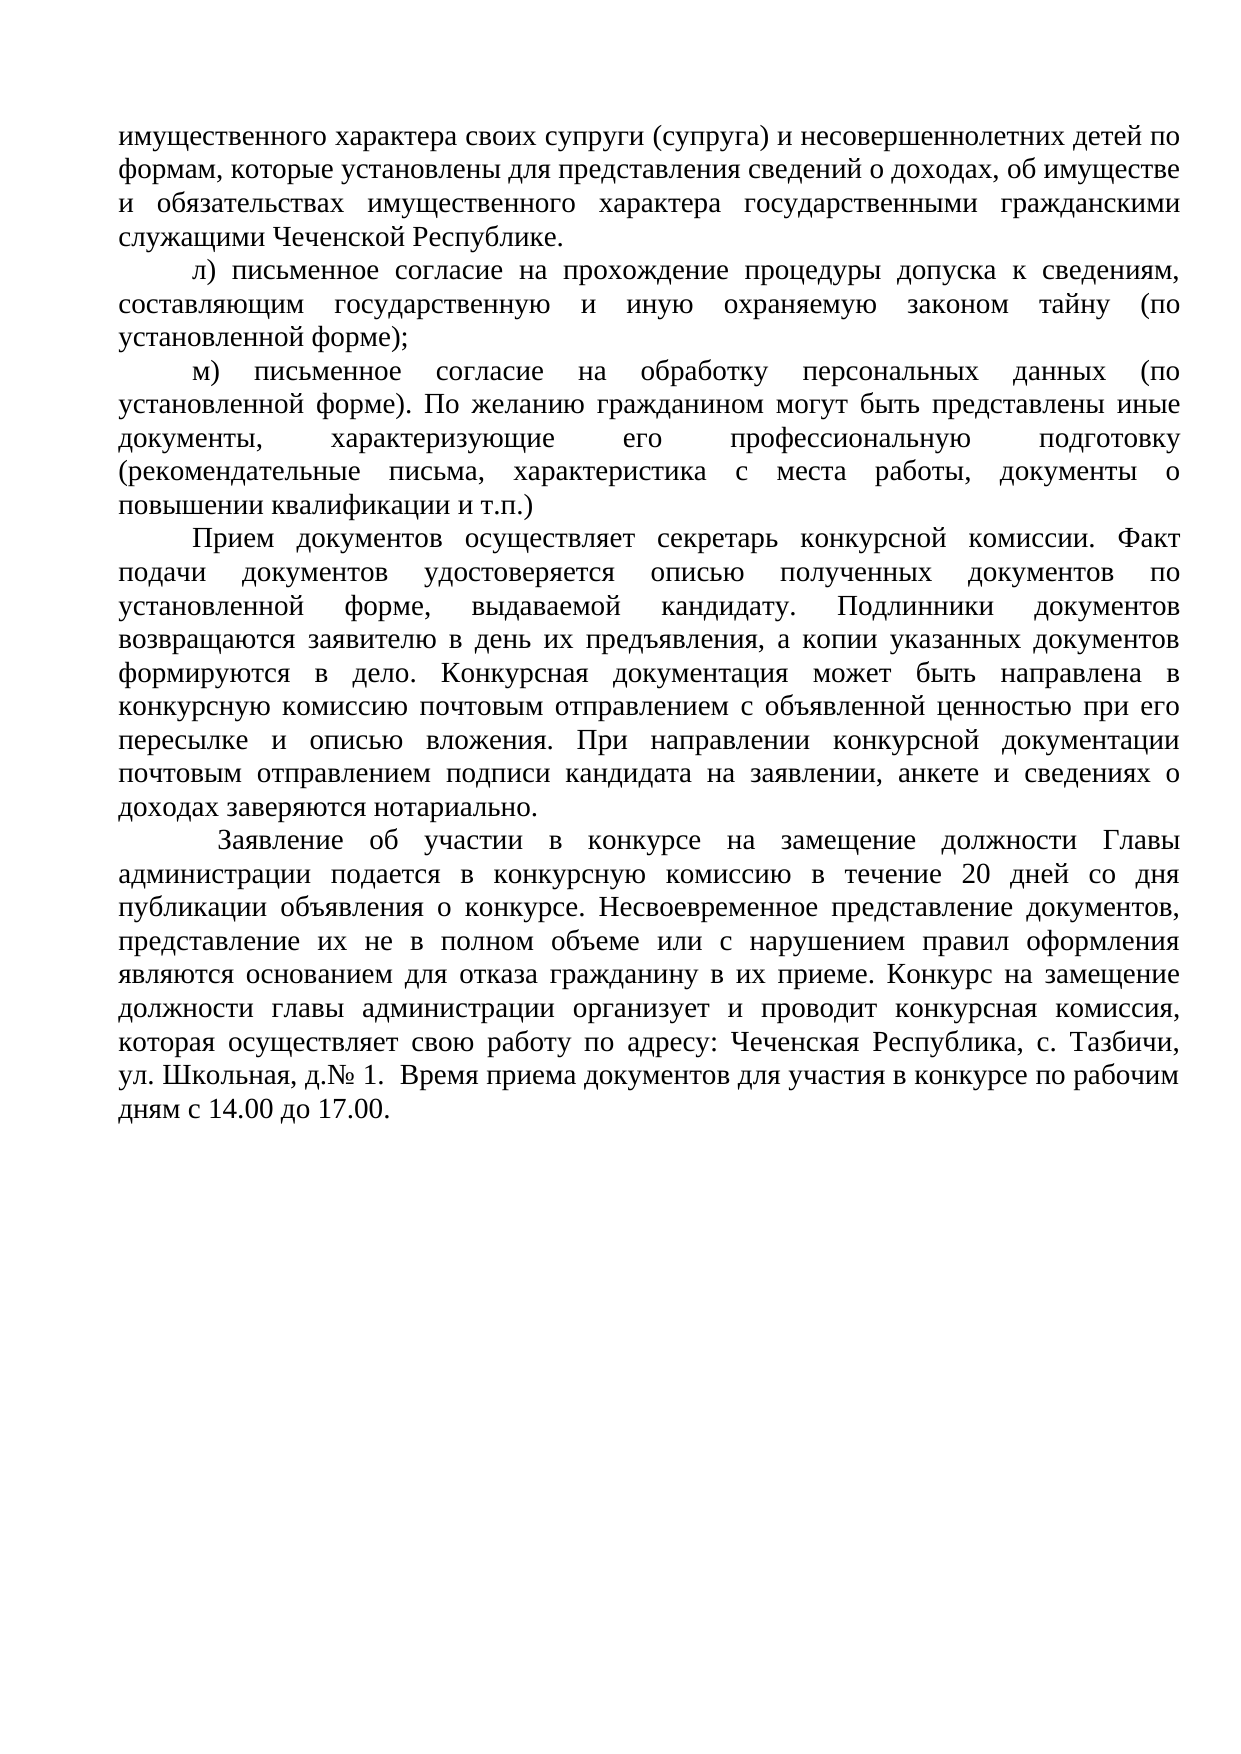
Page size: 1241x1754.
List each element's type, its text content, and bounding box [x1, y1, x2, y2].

text м) письменное согласие на обработку персональных данных (по установленной форме). По желанию гражданином могут быть представлены иные документы, характеризующие его профессиональную подготовку (рекомендательные письма, характеристика с места работы, документы о повышении квалификации и т.п.) [118, 353, 1181, 521]
text л) письменное согласие на прохождение процедуры допуска к сведениям, составляющим государственную и иную охраняемую законом тайну (по установленной форме); [118, 252, 1181, 353]
text Заявление об участии в конкурсе на замещение должности Главы администрации подается в конкурсную комиссию в течение 20 дней со дня публикации объявления о конкурсе. Несвоевременное представление документов, представление их не в полном объеме или с нарушением правил оформления являются основанием для отказа гражданину в их приеме. Конкурс на замещение должности главы администрации организует и проводит конкурсная комиссия, которая осуществляет свою работу по адресу: Чеченская Республика, с. Тазбичи, ул. Школьная, д.№ 1. Время приема документов для участия в конкурсе по рабочим дням с 14.00 до 17.00. [118, 822, 1181, 1124]
text Прием документов осуществляет секретарь конкурсной комиссии. Факт подачи документов удостоверяется описью полученных документов по установленной форме, выдаваемой кандидату. Подлинники документов возвращаются заявителю в день их предъявления, а копии указанных документов формируются в дело. Конкурсная документация может быть направлена в конкурсную комиссию почтовым отправлением с объявленной ценностью при его пересылке и описью вложения. При направлении конкурсной документации почтовым отправлением подписи кандидата на заявлении, анкете и сведениях о доходах заверяются нотариально. [118, 521, 1181, 822]
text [118, 118, 1181, 252]
